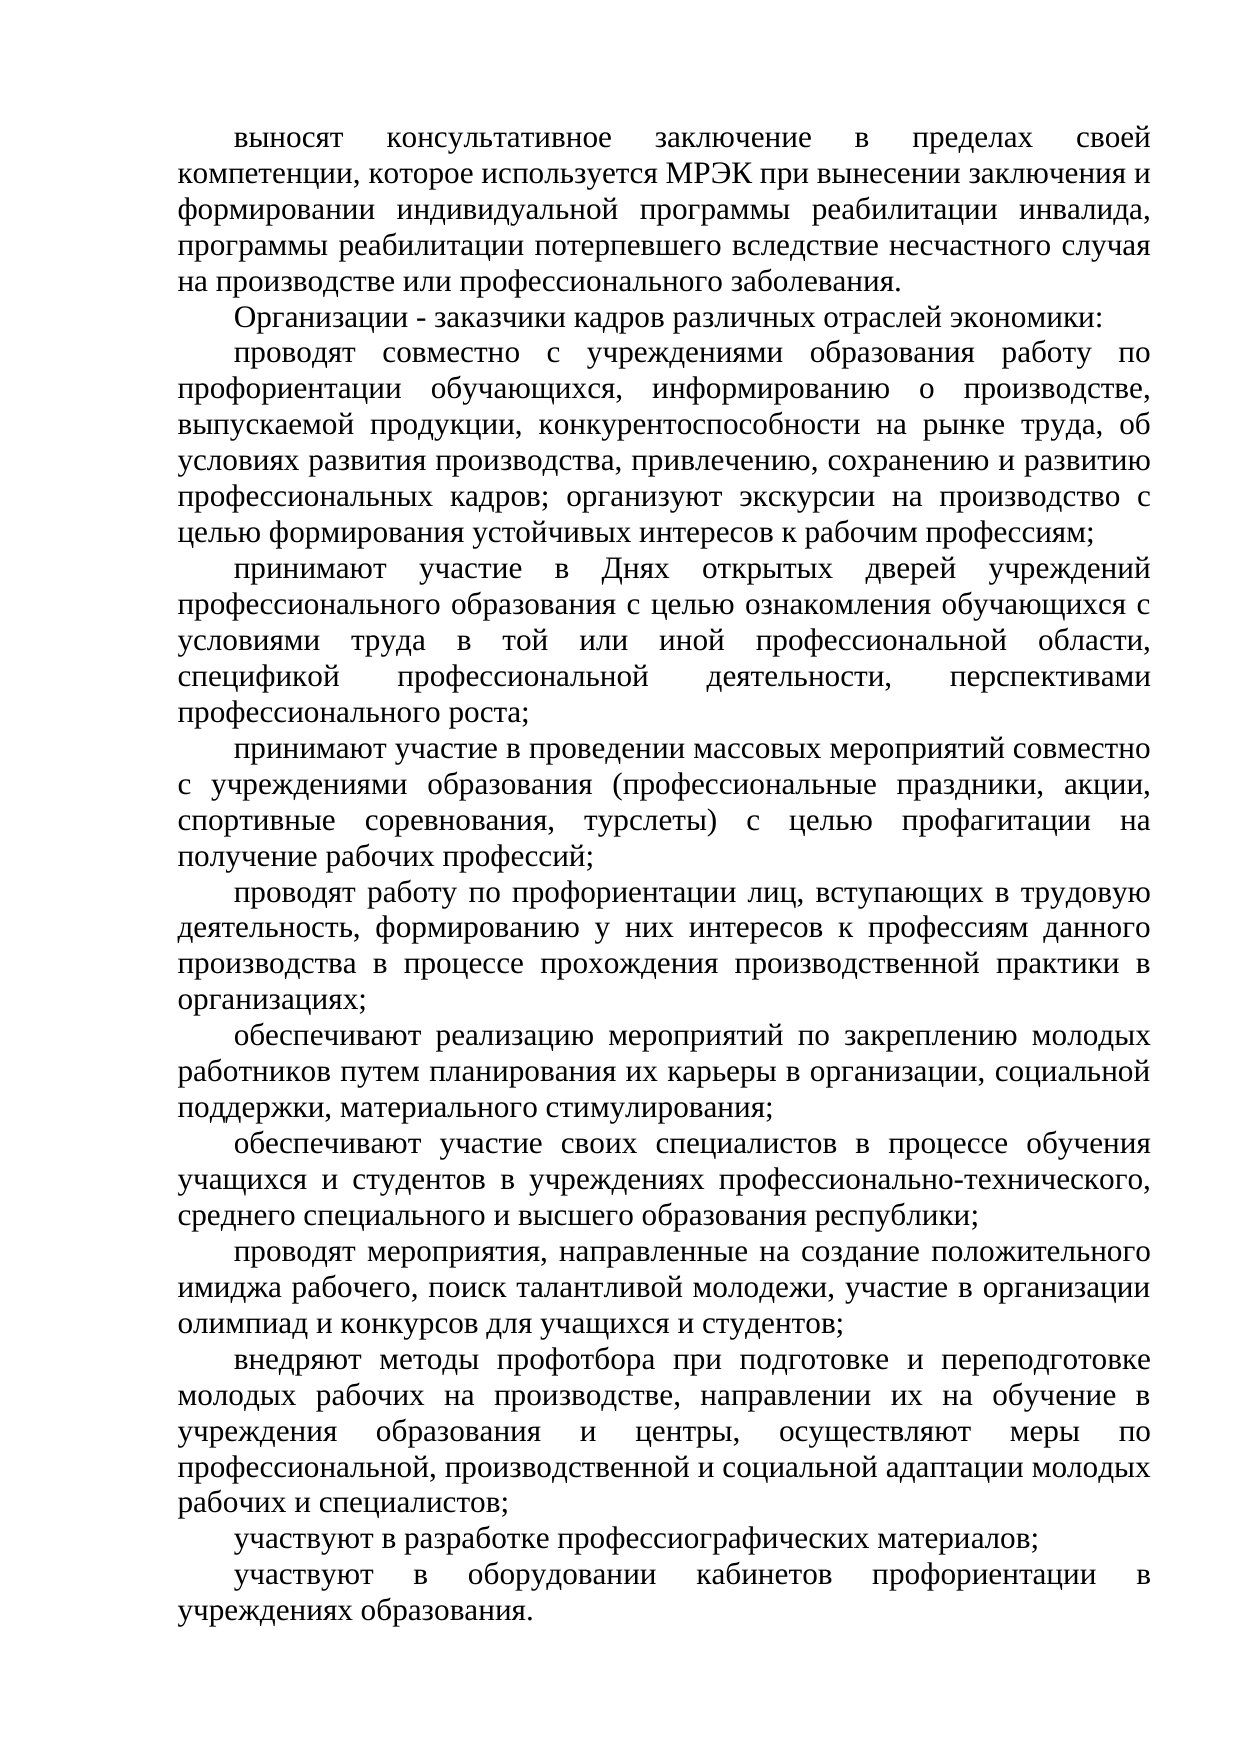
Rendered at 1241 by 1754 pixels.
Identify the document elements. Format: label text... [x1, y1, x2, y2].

text принимают участие в проведении массовых мероприятий совместно с учреждениями образования (профессиональные праздники, акции, спортивные соревнования, турслеты) с целью профагитации на получение рабочих профессий; [177, 729, 1152, 873]
text проводят работу по профориентации лиц, вступающих в трудовую деятельность, формированию у них интересов к профессиям данного производства в процессе прохождения производственной практики в организациях; [177, 873, 1152, 1017]
text обеспечивают участие своих специалистов в процессе обучения учащихся и студентов в учреждениях профессионально-технического, среднего специального и высшего образования республики; [177, 1124, 1152, 1232]
text обеспечивают реализацию мероприятий по закреплению молодых работников путем планирования их карьеры в организации, социальной поддержки, материального стимулирования; [177, 1017, 1152, 1124]
text Организации - заказчики кадров различных отраслей экономики: [177, 298, 1152, 334]
text внедряют методы профотбора при подготовке и переподготовке молодых рабочих на производстве, направлении их на обучение в учреждения образования и центры, осуществляют меры по профессиональной, производственной и социальной адаптации молодых рабочих и специалистов; [177, 1340, 1152, 1520]
text участвуют в оборудовании кабинетов профориентации в учреждениях образования. [177, 1556, 1152, 1627]
text проводят мероприятия, направленные на создание положительного имиджа рабочего, поиск талантливой молодежи, участие в организации олимпиад и конкурсов для учащихся и студентов; [177, 1232, 1152, 1340]
text принимают участие в Днях открытых дверей учреждений профессионального образования с целью ознакомления обучающихся с условиями труда в той или иной профессиональной области, спецификой профессиональной деятельности, перспективами профессионального роста; [177, 549, 1152, 729]
text выносят консультативное заключение в пределах своей компетенции, которое используется МРЭК при вынесении заключения и формировании индивидуальной программы реабилитации инвалида, программы реабилитации потерпевшего вследствие несчастного случая на производстве или профессионального заболевания. [177, 118, 1152, 298]
text проводят совместно с учреждениями образования работу по профориентации обучающихся, информированию о производстве, выпускаемой продукции, конкурентоспособности на рынке труда, об условиях развития производства, привлечению, сохранению и развитию профессиональных кадров; организуют экскурсии на производство с целью формирования устойчивых интересов к рабочим профессиям; [177, 334, 1152, 549]
text участвуют в разработке профессиографических материалов; [177, 1520, 1152, 1556]
